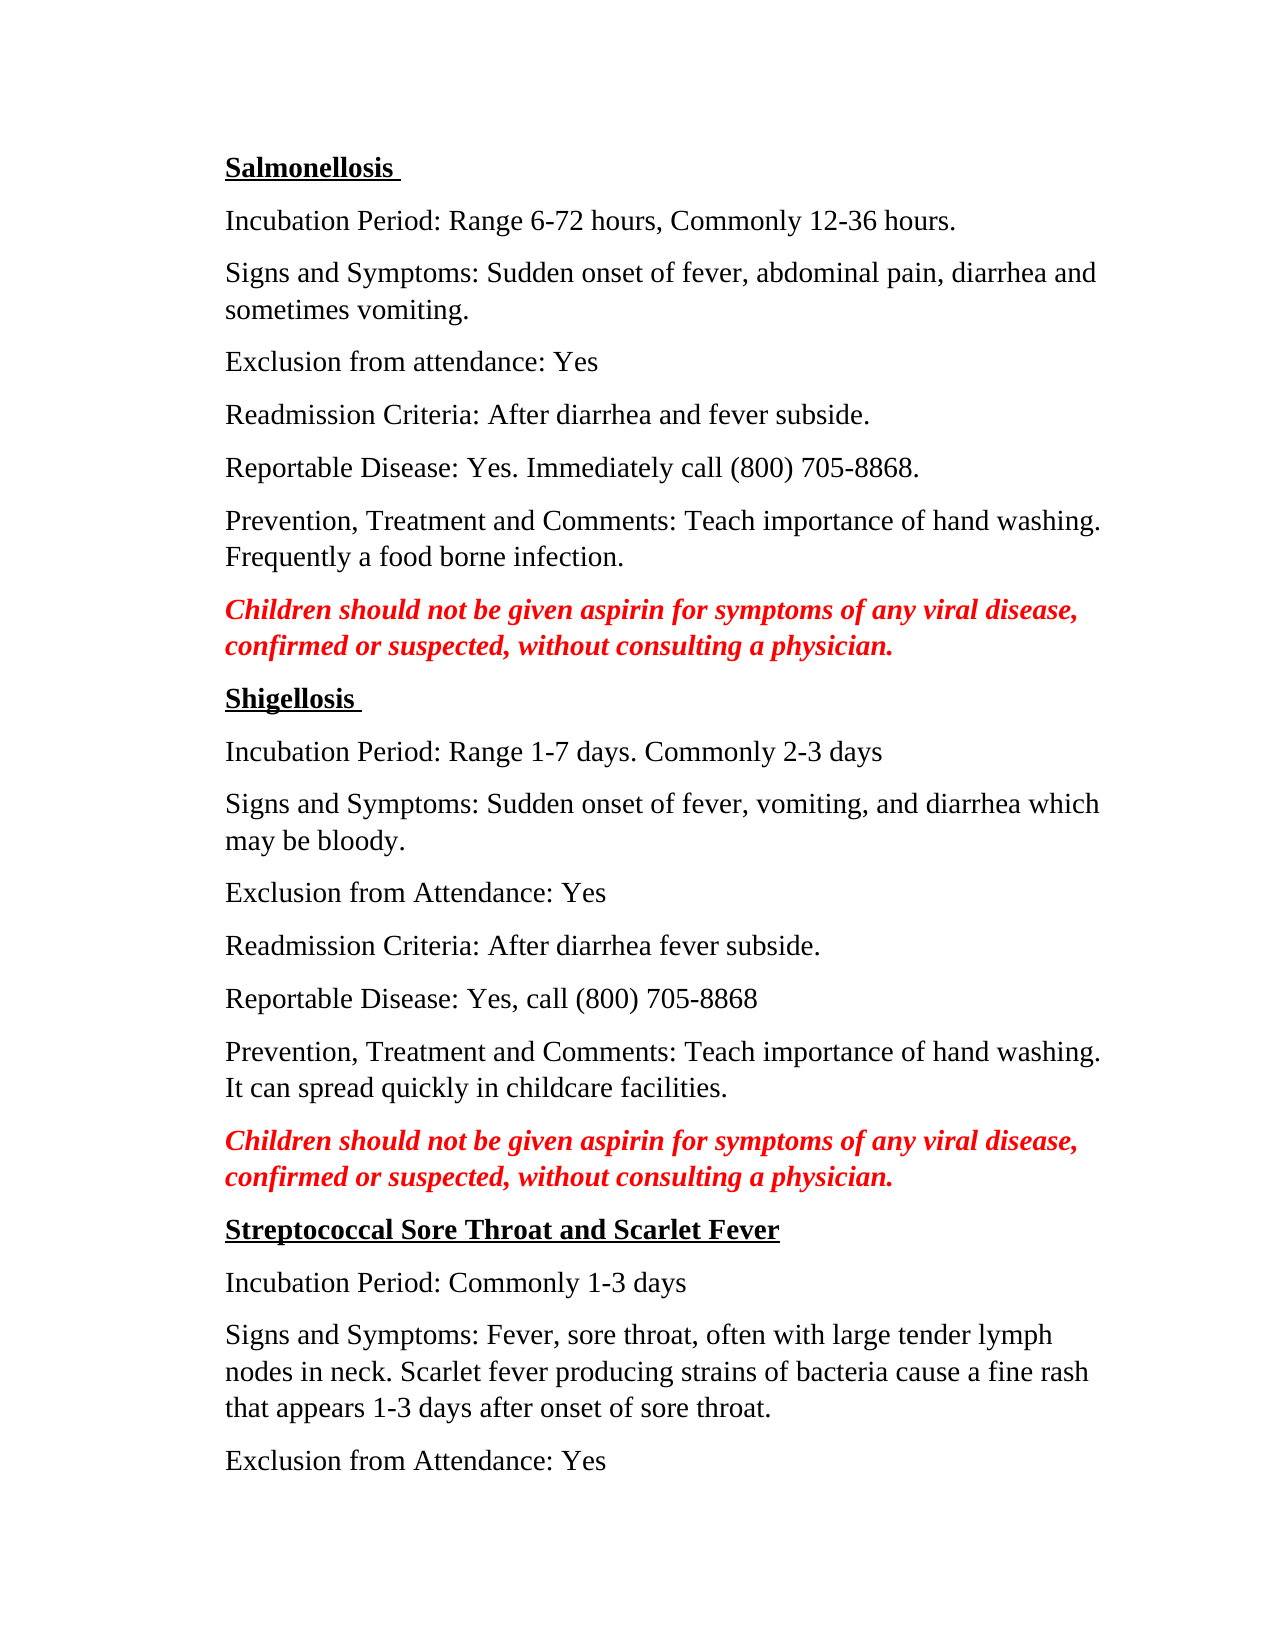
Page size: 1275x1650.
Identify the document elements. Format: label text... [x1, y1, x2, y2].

text Reportable Disease: Yes. Immediately call (800) 705-8868. [225, 450, 1125, 484]
text Exclusion from attendance: Yes [225, 344, 1125, 378]
text Incubation Period: Range 1-7 days. Commonly 2-3 days [225, 734, 1125, 767]
text Incubation Period: Range 6-72 hours, Commonly 12-36 hours. [225, 203, 1125, 236]
text Children should not be given aspirin for symptoms of any viral disease, confirmed or suspected, without consulting a physician. [225, 592, 1125, 662]
text Exclusion from Attendance: Yes [225, 1443, 1125, 1476]
text Signs and Symptoms: Sudden onset of fever, vomiting, and diarrhea which may be bloody. [225, 787, 1125, 856]
text Signs and Symptoms: Sudden onset of fever, abdominal pain, diarrhea and sometimes vomiting. [225, 256, 1125, 325]
text Incubation Period: Commonly 1-3 days [225, 1265, 1125, 1298]
text Prevention, Treatment and Comments: Teach importance of hand washing. It can spread quickly in childcare facilities. [225, 1034, 1125, 1104]
text Streptococcal Sore Throat and Scarlet Fever [225, 1212, 1125, 1245]
text Children should not be given aspirin for symptoms of any viral disease, confirmed or suspected, without consulting a physician. [225, 1123, 1125, 1193]
text Signs and Symptoms: Fever, sore throat, often with large tender lymph nodes in neck. Scarlet fever producing strains of bacteria cause a fine rash that appears 1-3 days after onset of sore throat. [225, 1317, 1125, 1423]
text Salmonellosis [225, 150, 1125, 183]
text Exclusion from Attendance: Yes [225, 876, 1125, 909]
text Readmission Criteria: After diarrhea fever subside. [225, 928, 1125, 962]
text Readmission Criteria: After diarrhea and fever subside. [225, 397, 1125, 431]
text Prevention, Treatment and Comments: Teach importance of hand washing. Frequently a food borne infection. [225, 503, 1125, 573]
text Shigellosis [225, 681, 1125, 714]
text Reportable Disease: Yes, call (800) 705-8868 [225, 981, 1125, 1015]
